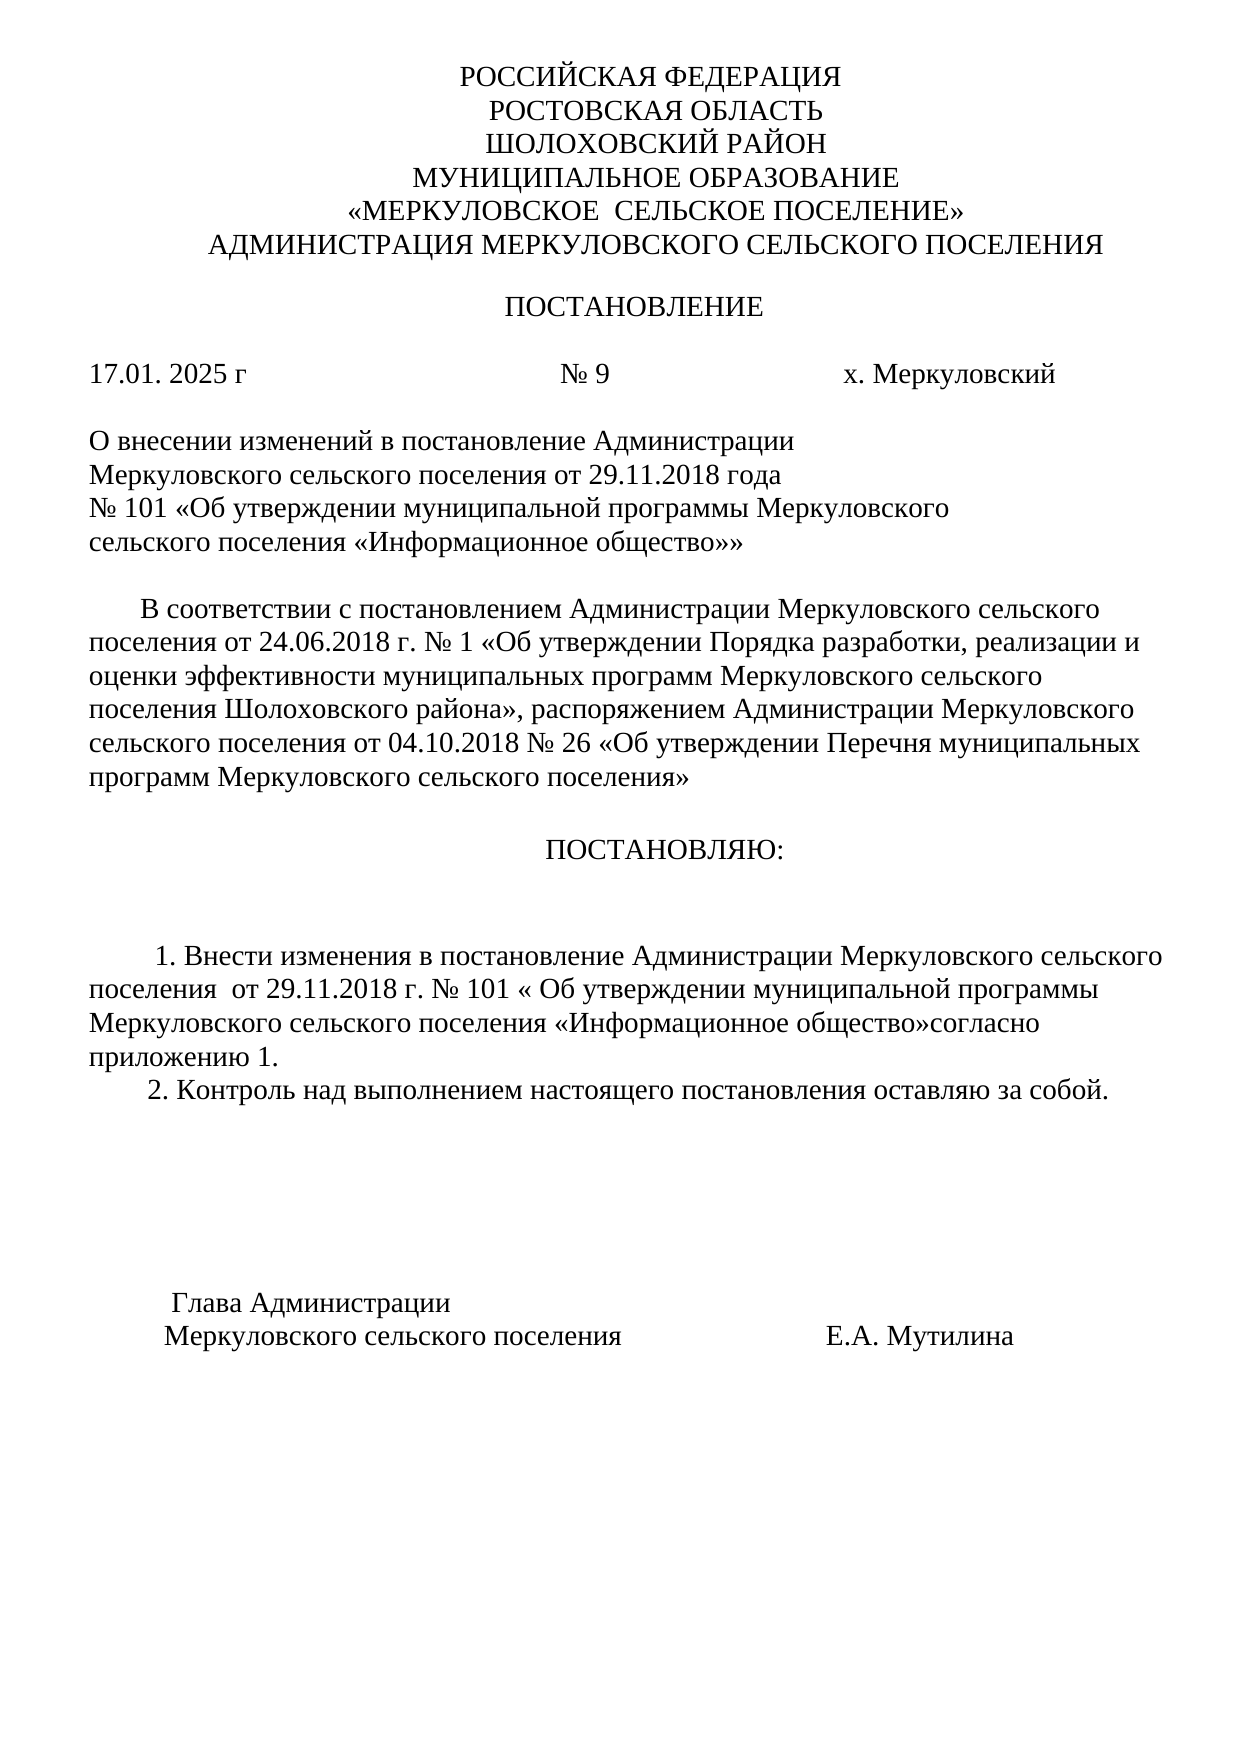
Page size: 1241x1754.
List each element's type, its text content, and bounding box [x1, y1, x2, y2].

text Меркуловского сельского поселения Е.А. Мутилина [89, 1318, 1167, 1352]
text № 101 «Об утверждении муниципальной программы Меркуловского [89, 490, 1167, 524]
title В соответствии с постановлением Администрации Меркуловского сельского поселения от 24.06.2018 г. № 1 «Об утверждении Порядка разработки, реализации и оценки эффективности муниципальных программ Меркуловского сельского поселения Шолоховского района», распоряжением Администрации Меркуловского сельского поселения от 04.10.2018 № 26 «Об утверждении Перечня муниципальных программ Меркуловского сельского поселения» [89, 591, 1167, 792]
text О внесении изменений в постановление Администрации [89, 423, 1167, 457]
text 2. Контроль над выполнением настоящего постановления оставляю за собой. [89, 1072, 1167, 1106]
text РОССИЙСКАЯ ФЕДЕРАЦИЯ [89, 59, 1167, 93]
text Меркуловского сельского поселения от 29.11.2018 года [89, 457, 1167, 490]
text Глава Администрации [89, 1285, 1167, 1318]
text 1. Внести изменения в постановление Администрации Меркуловского сельского поселения от 29.11.2018 г. № 101 « Об утверждении муниципальной программы Меркуловского сельского поселения «Информационное общество»согласно приложению 1. [89, 938, 1167, 1072]
text АДМИНИСТРАЦИЯ МЕРКУЛОВСКОГО СЕЛЬСКОГО ПОСЕЛЕНИЯ [145, 227, 1167, 260]
text ПОСТАНОВЛЯЮ: [89, 832, 1167, 865]
text 17.01. 2025 г № 9 х. Меркуловский [89, 356, 1167, 390]
text ПОСТАНОВЛЕНИЕ [89, 289, 1167, 323]
text «МЕРКУЛОВСКОЕ СЕЛЬСКОЕ ПОСЕЛЕНИЕ» [145, 193, 1167, 227]
text ШОЛОХОВСКИЙ РАЙОН [145, 126, 1167, 160]
text МУНИЦИПАЛЬНОЕ ОБРАЗОВАНИЕ [145, 160, 1167, 193]
text РОСТОВСКАЯ ОБЛАСТЬ [145, 93, 1167, 126]
text сельского поселения «Информационное общество»» [89, 524, 1167, 557]
